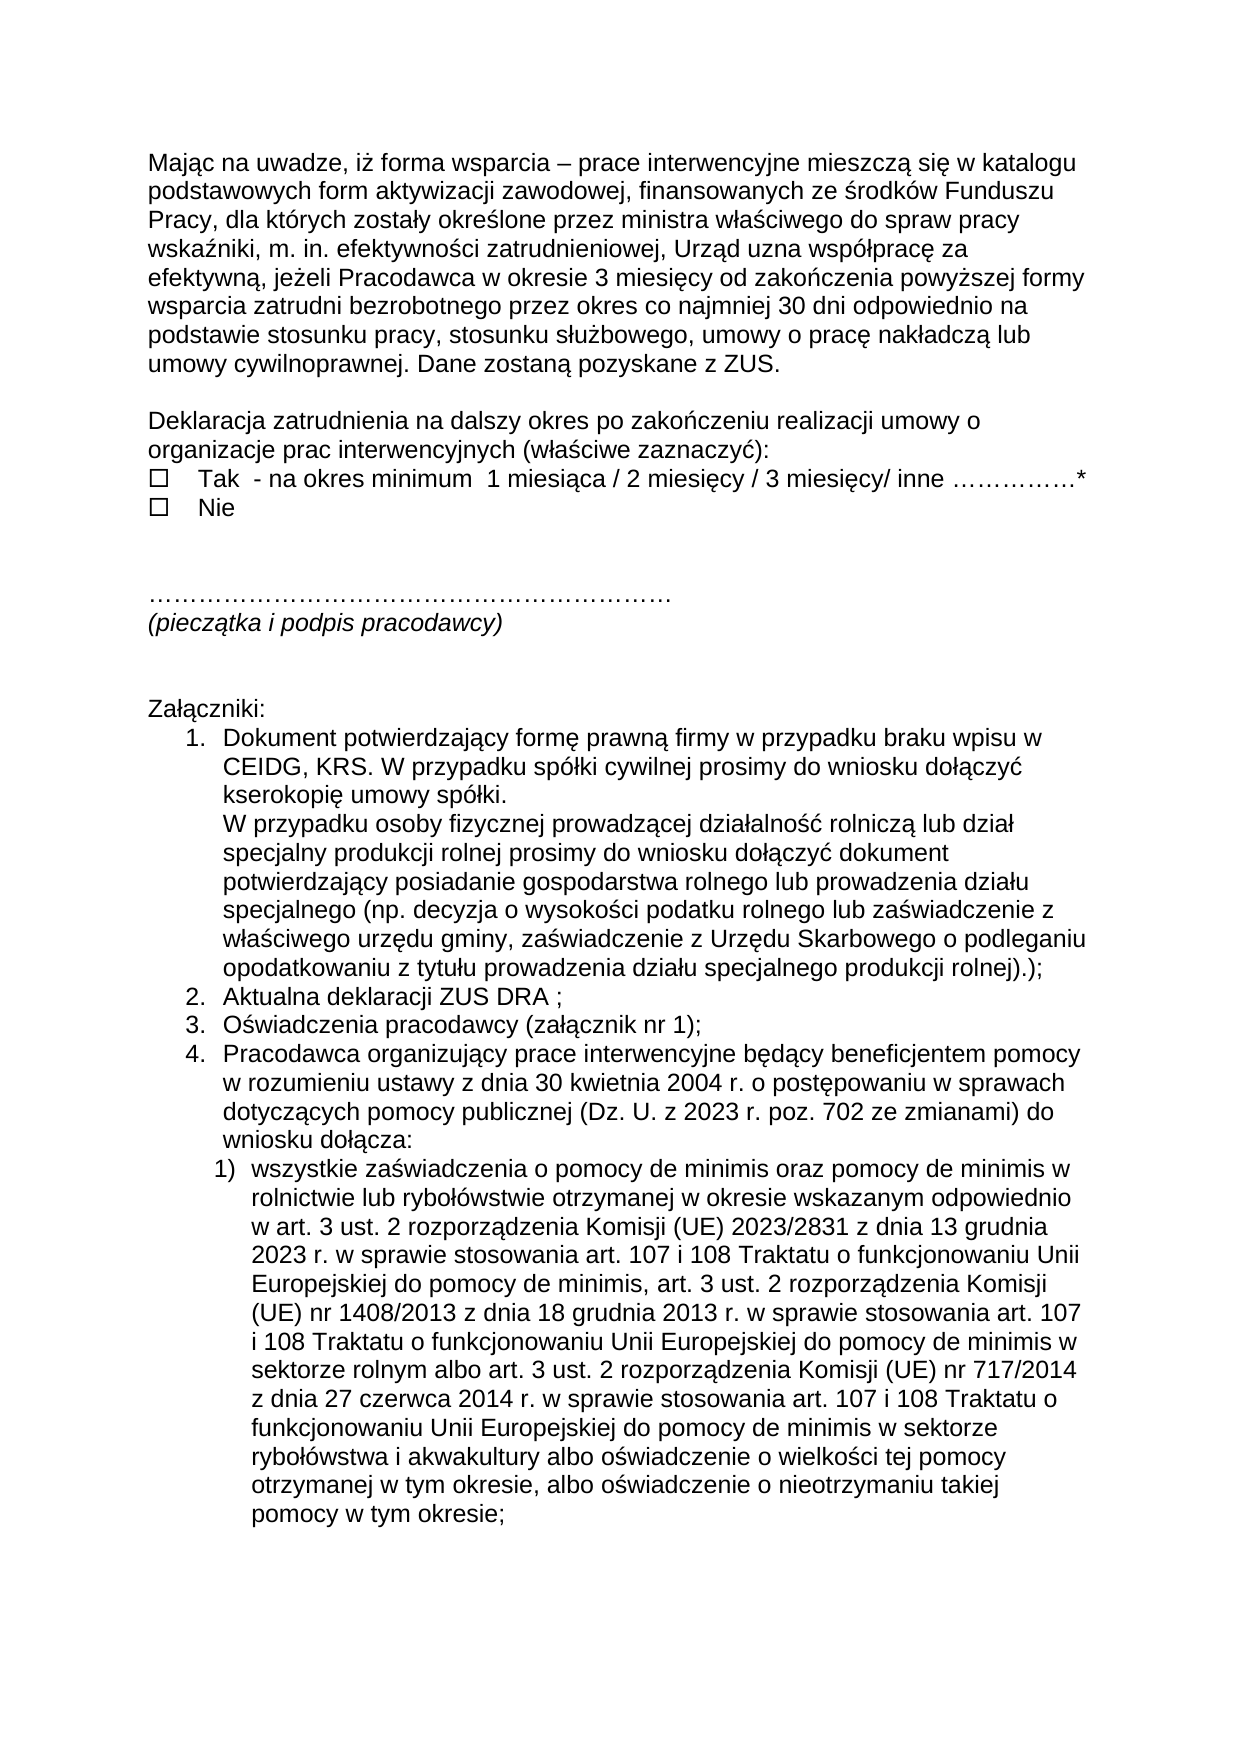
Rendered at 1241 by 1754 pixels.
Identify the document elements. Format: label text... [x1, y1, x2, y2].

list wszystkie zaświadczenia o pomocy de minimis oraz pomocy de minimis w rolnictwie lub rybołówstwie otrzymanej w okresie wskazanym odpowiednio w art. 3 ust. 2 rozporządzenia Komisji (UE) 2023/2831 z dnia 13 grudnia 2023 r. w sprawie stosowania art. 107 i 108 Traktatu o funkcjonowaniu Unii Europejskiej do pomocy de minimis, art. 3 ust. 2 rozporządzenia Komisji (UE) nr 1408/2013 z dnia 18 grudnia 2013 r. w sprawie stosowania art. 107 i 108 Traktatu o funkcjonowaniu Unii Europejskiej do pomocy de minimis w sektorze rolnym albo art. 3 ust. 2 rozporządzenia Komisji (UE) nr 717/2014 z dnia 27 czerwca 2014 r. w sprawie stosowania art. 107 i 108 Traktatu o funkcjonowaniu Unii Europejskiej do pomocy de minimis w sektorze rybołówstwa i akwakultury albo oświadczenie o wielkości tej pomocy otrzymanej w tym okresie, albo oświadczenie o nieotrzymaniu takiej pomocy w tym okresie; [213, 1154, 1093, 1528]
text Mając na uwadze, iż forma wsparcia – prace interwencyjne mieszczą się w katalogu podstawowych form aktywizacji zawodowej, finansowanych ze środków Funduszu Pracy, dla których zostały określone przez ministra właściwego do spraw pracy wskaźniki, m. in. efektywności zatrudnieniowej, Urząd uzna współpracę za efektywną, jeżeli Pracodawca w okresie 3 miesięcy od zakończenia powyższej formy wsparcia zatrudni bezrobotnego przez okres co najmniej 30 dni odpowiednio na podstawie stosunku pracy, stosunku służbowego, umowy o pracę nakładczą lub umowy cywilnoprawnej. Dane zostaną pozyskane z ZUS. [148, 148, 1093, 378]
text Nie [148, 493, 1093, 522]
text Deklaracja zatrudnienia na dalszy okres po zakończeniu realizacji umowy o organizacje prac interwencyjnych (właściwe zaznaczyć): [148, 406, 1093, 464]
text W przypadku osoby fizycznej prowadzącej działalność rolniczą lub dział specjalny produkcji rolnej prosimy do wniosku dołączyć dokument potwierdzający posiadanie gospodarstwa rolnego lub prowadzenia działu specjalnego (np. decyzja o wysokości podatku rolnego lub zaświadczenie z właściwego urzędu gminy, zaświadczenie z Urzędu Skarbowego o podleganiu opodatkowaniu z tytułu prowadzenia działu specjalnego produkcji rolnej).); [223, 809, 1093, 982]
text Załączniki: [148, 694, 1093, 723]
list Dokument potwierdzający formę prawną firmy w przypadku braku wpisu w CEIDG, KRS. W przypadku spółki cywilnej prosimy do wniosku dołączyć kserokopię umowy spółki. [185, 723, 1093, 809]
list Pracodawca organizujący prace interwencyjne będący beneficjentem pomocy w rozumieniu ustawy z dnia 30 kwietnia 2004 r. o postępowaniu w sprawach dotyczących pomocy publicznej (Dz. U. z 2023 r. poz. 702 ze zmianami) do wniosku dołącza: [185, 1039, 1093, 1154]
text (pieczątka i podpis pracodawcy) [148, 608, 1093, 637]
list Aktualna deklaracji ZUS DRA ; [185, 982, 1093, 1010]
text Tak - na okres minimum 1 miesiąca / 2 miesięcy / 3 miesięcy/ inne ……………* [148, 464, 1093, 493]
text ……………………………………………………… [148, 579, 1093, 608]
list Oświadczenia pracodawcy (załącznik nr 1); [185, 1010, 1093, 1039]
